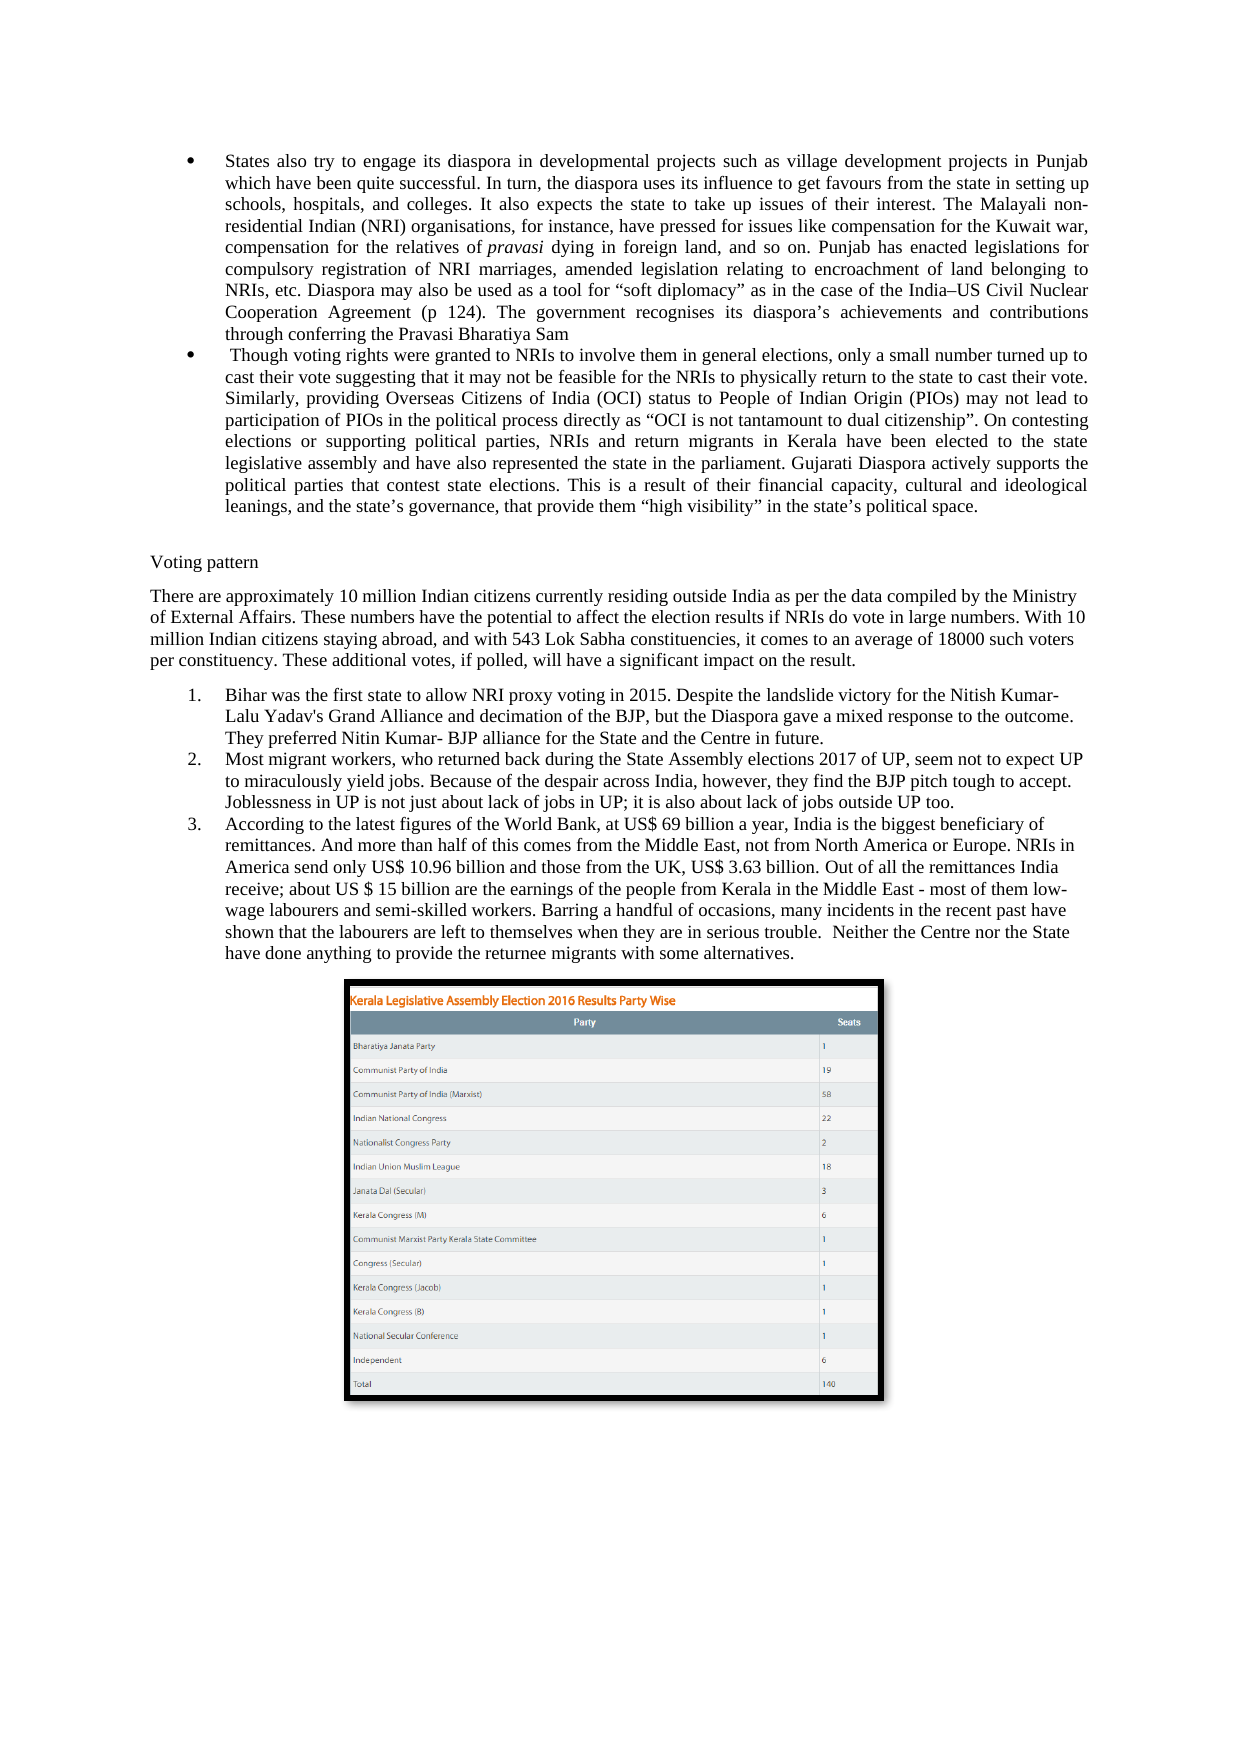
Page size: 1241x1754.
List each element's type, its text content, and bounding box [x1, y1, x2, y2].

list According to the latest figures of the World Bank, at US$ 69 billion a year, India is the biggest beneficiary of remittances. And more than half of this comes from the Middle East, not from North America or Europe. NRIs in America send only US$ 10.96 billion and those from the UK, US$ 3.63 billion. Out of all the remittances India receive; about US $ 15 billion are the earnings of the people from Kerala in the Middle East - most of them low-wage labourers and semi-skilled workers. Barring a handful of occasions, many incidents in the recent past have shown that the labourers are left to themselves when they are in serious trouble. Neither the Centre nor the State have done anything to provide the returnee migrants with some alternatives. [187, 813, 1090, 964]
list States also try to engage its diaspora in developmental projects such as village development projects in Punjab which have been quite successful. In turn, the diaspora uses its influence to get favours from the state in setting up schools, hospitals, and colleges. It also expects the state to take up issues of their interest. The Malayali non-residential Indian (NRI) organisations, for instance, have pressed for issues like compensation for the Kuwait war, compensation for the relatives of pravasi dying in foreign land, and so on. Punjab has enacted legislations for compulsory registration of NRI marriages, amended legislation relating to encroachment of land belonging to NRIs, etc. Diaspora may also be used as a tool for “soft diplomacy” as in the case of the India–US Civil Nuclear Cooperation Agreement (p 124). The government recognises its diaspora’s achievements and contributions through conferring the Pravasi Bharatiya Sam [187, 150, 1090, 344]
picture [350, 986, 878, 1395]
list Though voting rights were granted to NRIs to involve them in general elections, only a small number turned up to cast their vote suggesting that it may not be feasible for the NRIs to physically return to the state to cast their vote. Similarly, providing Overseas Citizens of India (OCI) status to People of Indian Origin (PIOs) may not lead to participation of PIOs in the political process directly as “OCI is not tantamount to dual citizenship”. On contesting elections or supporting political parties, NRIs and return migrants in Kerala have been elected to the state legislative assembly and have also represented the state in the parliament. Gujarati Diaspora actively supports the political parties that contest state elections. This is a result of their financial capacity, cultural and ideological leanings, and the state’s governance, that provide them “high visibility” in the state’s political space. [187, 344, 1090, 517]
list Most migrant workers, who returned back during the State Assembly elections 2017 of UP, seem not to expect UP to miraculously yield jobs. Because of the despair across India, however, they find the BJP pitch tough to accept. Joblessness in UP is not just about lack of jobs in UP; it is also about lack of jobs outside UP too. [187, 748, 1090, 813]
list Bihar was the first state to allow NRI proxy voting in 2015. Despite the landslide victory for the Nitish Kumar-Lalu Yadav's Grand Alliance and decimation of the BJP, but the Diaspora gave a mixed response to the outcome. They preferred Nitin Kumar- BJP alliance for the State and the Centre in future. [187, 683, 1090, 748]
text Voting pattern [150, 551, 1090, 572]
